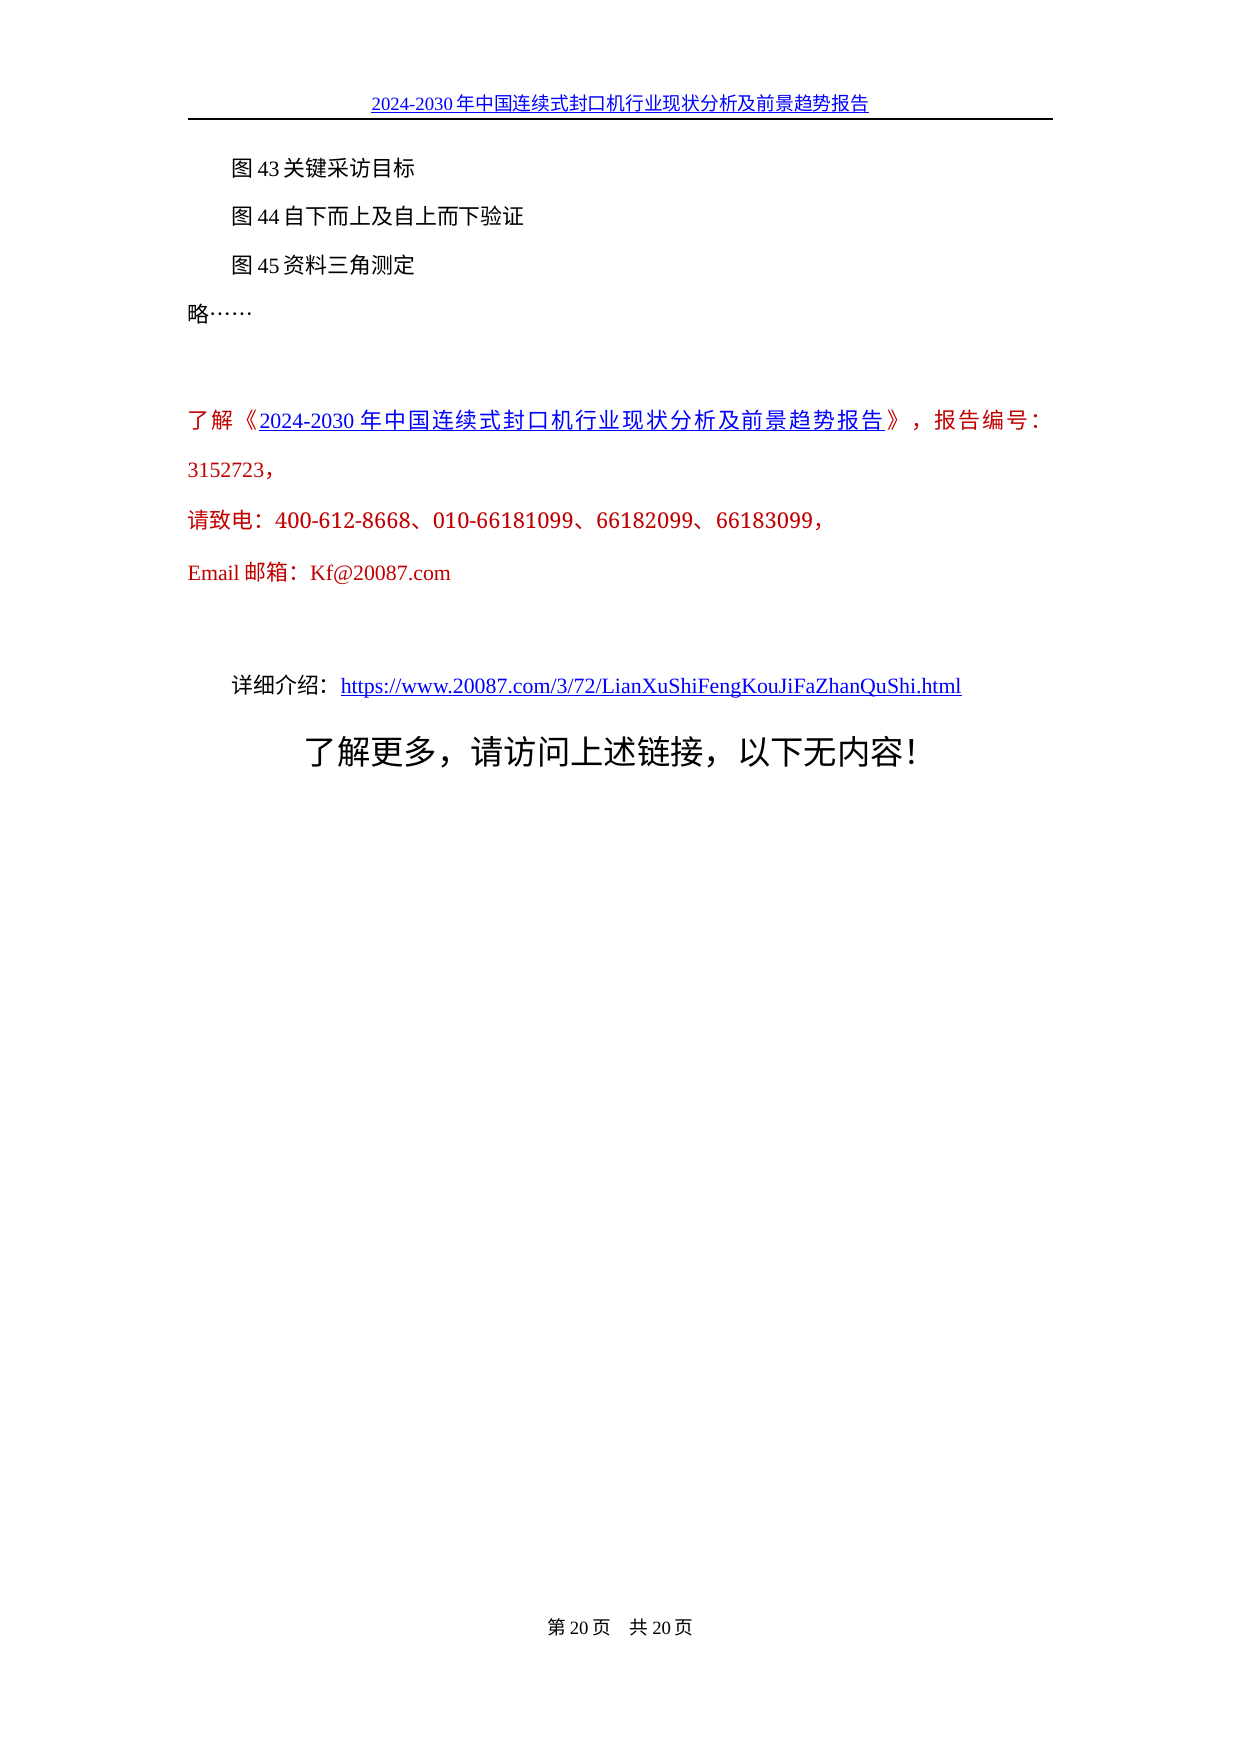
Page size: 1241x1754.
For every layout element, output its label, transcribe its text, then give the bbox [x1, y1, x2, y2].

text 了解《2024-2030年中国连续式封口机行业现状分析及前景趋势报告》，报告编号：3152723， [187, 403, 1053, 484]
text Email邮箱：Kf@20087.com [187, 555, 1053, 587]
text 详细介绍：https://www.20087.com/3/72/LianXuShiFengKouJiFaZhanQuShi.html [187, 668, 1053, 700]
text 请致电：400-612-8668、010-66181099、66182099、66183099， [187, 503, 1053, 536]
title 了解更多，请访问上述链接，以下无内容！ [187, 718, 1053, 783]
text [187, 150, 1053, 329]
